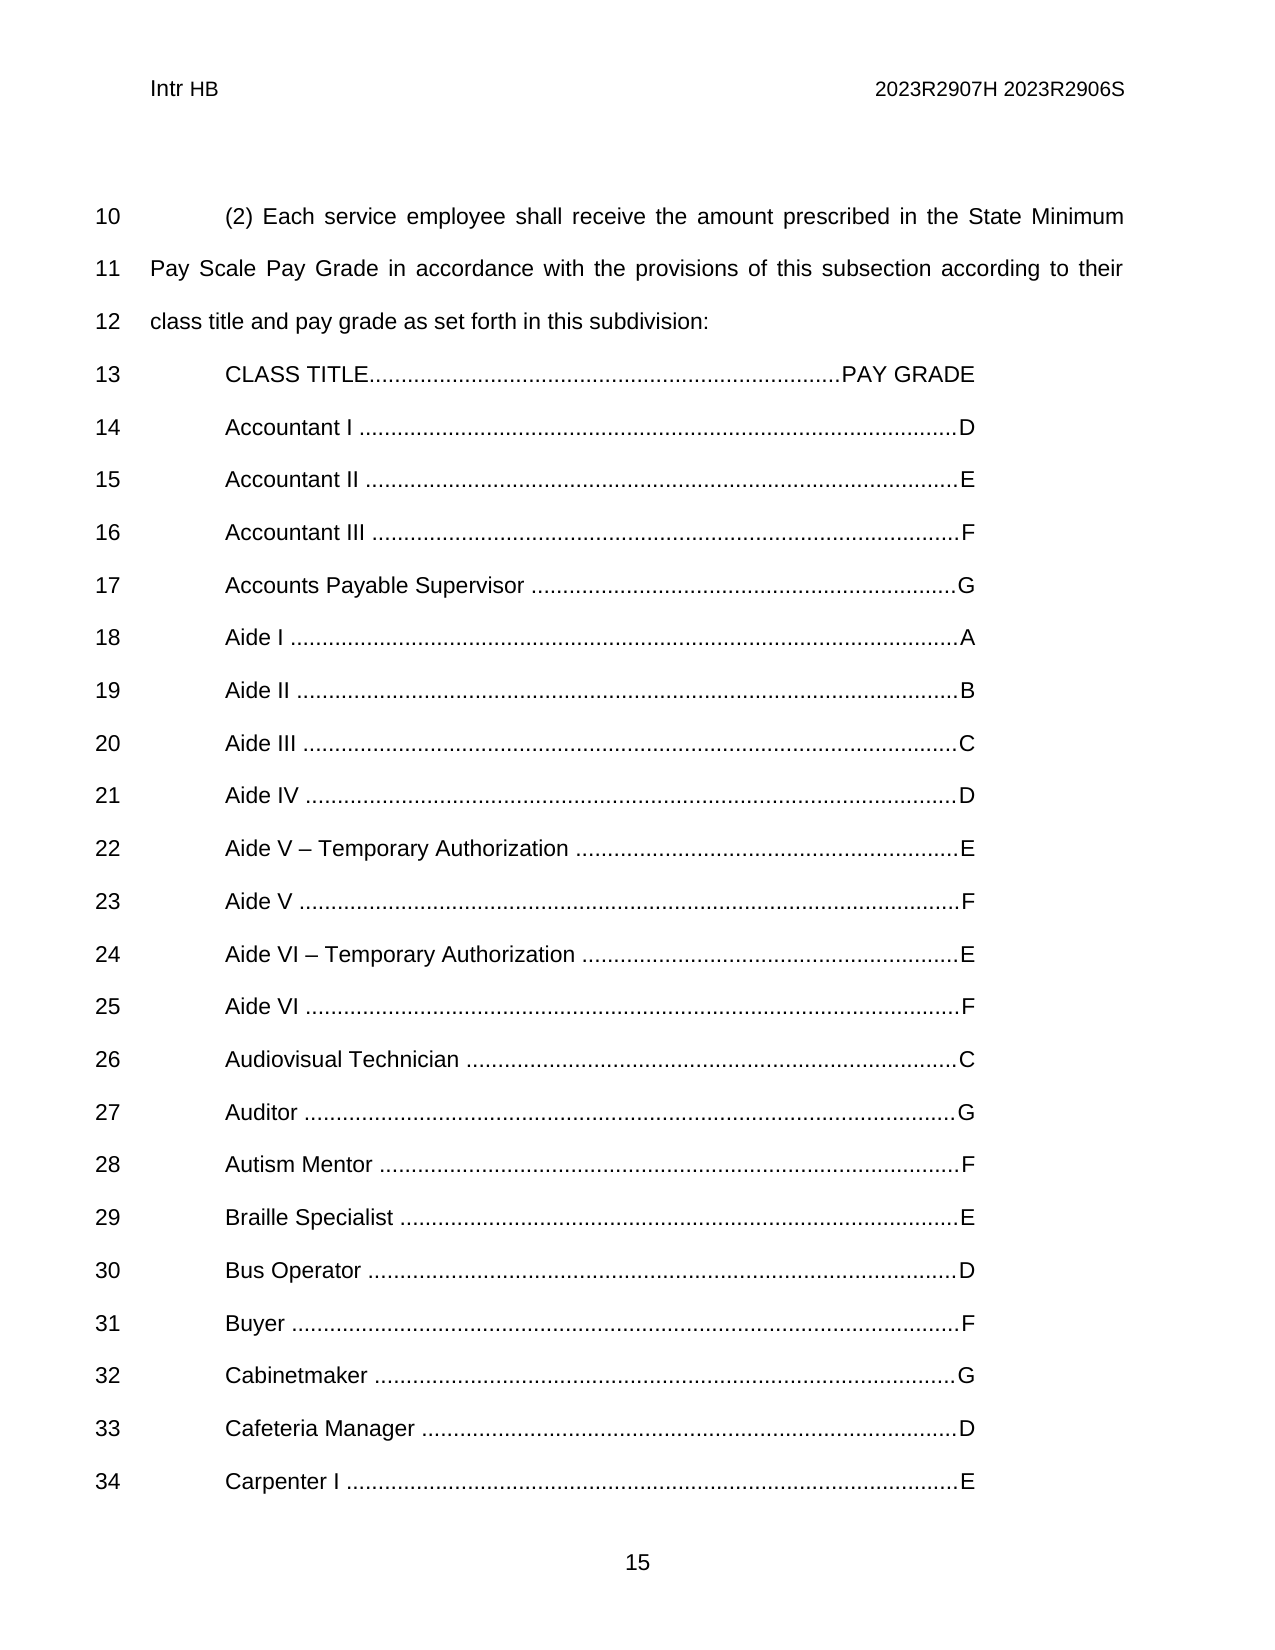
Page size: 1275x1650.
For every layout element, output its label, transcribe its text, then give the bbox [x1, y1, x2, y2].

text (2) Each service employee shall receive the amount prescribed in the State Minimum Pay Scale Pay Grade in accordance with the provisions of this subsection according to their class title and pay grade as set forth in this subdivision: [150, 203, 1125, 334]
text Aide V – Temporary Authorization E [150, 835, 1125, 862]
text CLASS TITLE PAY GRADE [150, 361, 1125, 387]
text Aide III C [150, 730, 1125, 756]
text Aide VI F [150, 993, 1125, 1020]
text Aide IV D [150, 782, 1125, 809]
text Aide II B [150, 677, 1125, 703]
text Autism Mentor F [150, 1151, 1125, 1178]
text Accountant I D [150, 413, 1125, 440]
text Accountant II E [150, 466, 1125, 493]
text Accounts Payable Supervisor G [150, 572, 1125, 598]
text Aide VI – Temporary Authorization E [150, 941, 1125, 967]
text Carpenter I E [150, 1468, 1125, 1494]
text Cafeteria Manager D [150, 1415, 1125, 1441]
text Auditor G [150, 1099, 1125, 1125]
text Aide V F [150, 888, 1125, 914]
text Buyer F [150, 1309, 1125, 1336]
text Audiovisual Technician C [150, 1046, 1125, 1072]
text Cabinetmaker G [150, 1362, 1125, 1389]
text Accountant III F [150, 519, 1125, 545]
text Aide I A [150, 624, 1125, 651]
text Braille Specialist E [150, 1204, 1125, 1231]
text Bus Operator D [150, 1257, 1125, 1283]
